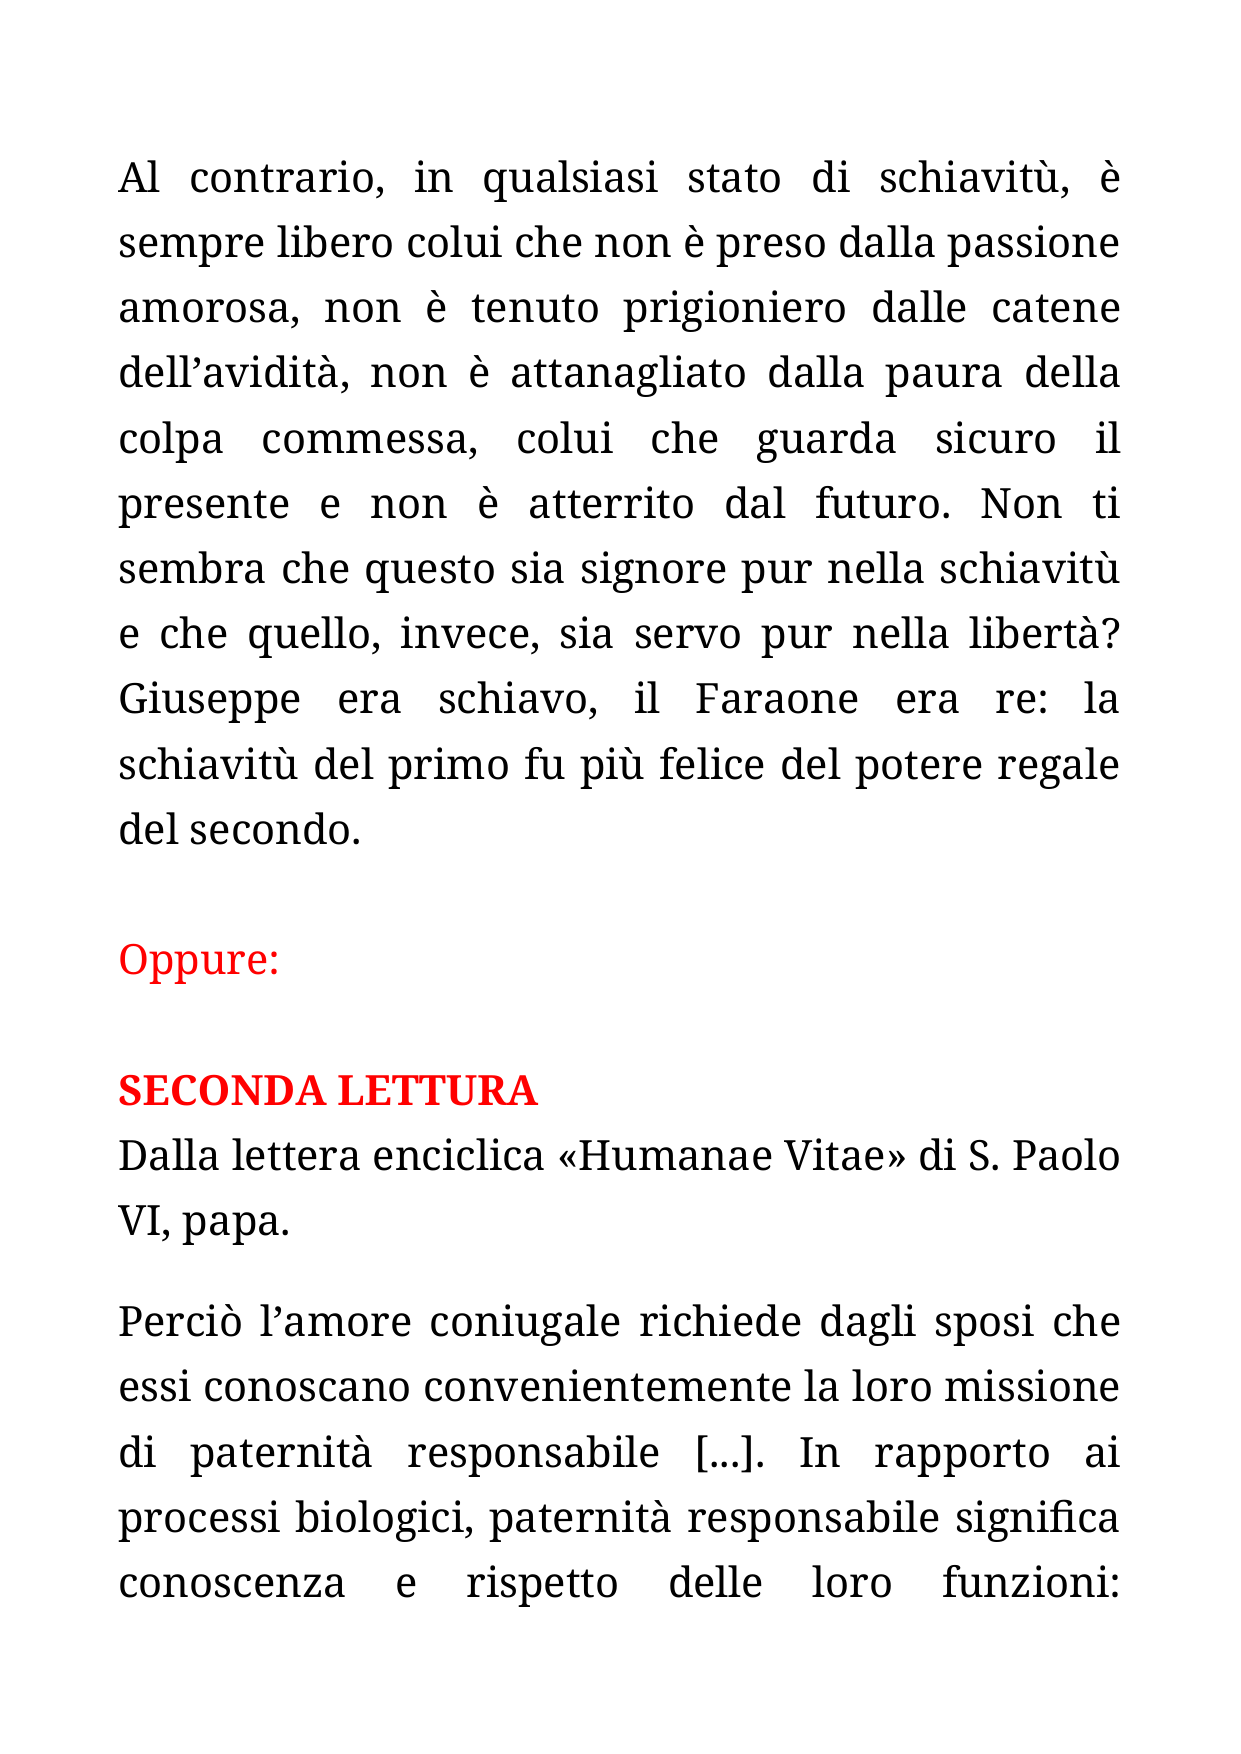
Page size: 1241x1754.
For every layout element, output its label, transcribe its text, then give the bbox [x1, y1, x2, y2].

text Al contrario, in qualsiasi stato di schiavitù, è sempre libero colui che non è preso dalla passione amorosa, non è tenuto prigioniero dalle catene dell’avidità, non è attanagliato dalla paura della colpa commessa, colui che guarda sicuro il presente e non è atterrito dal futuro. Non ti sembra che questo sia signore pur nella schiavitù e che quello, invece, sia servo pur nella libertà? Giuseppe era schiavo, il Faraone era re: la schiavitù del primo fu più felice del potere regale del secondo. [118, 148, 1122, 856]
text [118, 1292, 1122, 1610]
text Dalla lettera enciclica «Humanae Vitae» di S. Paolo VI, papa. [118, 1126, 1122, 1248]
text SECONDA LETTURA [118, 1061, 1122, 1117]
text Oppure: [118, 930, 1122, 987]
